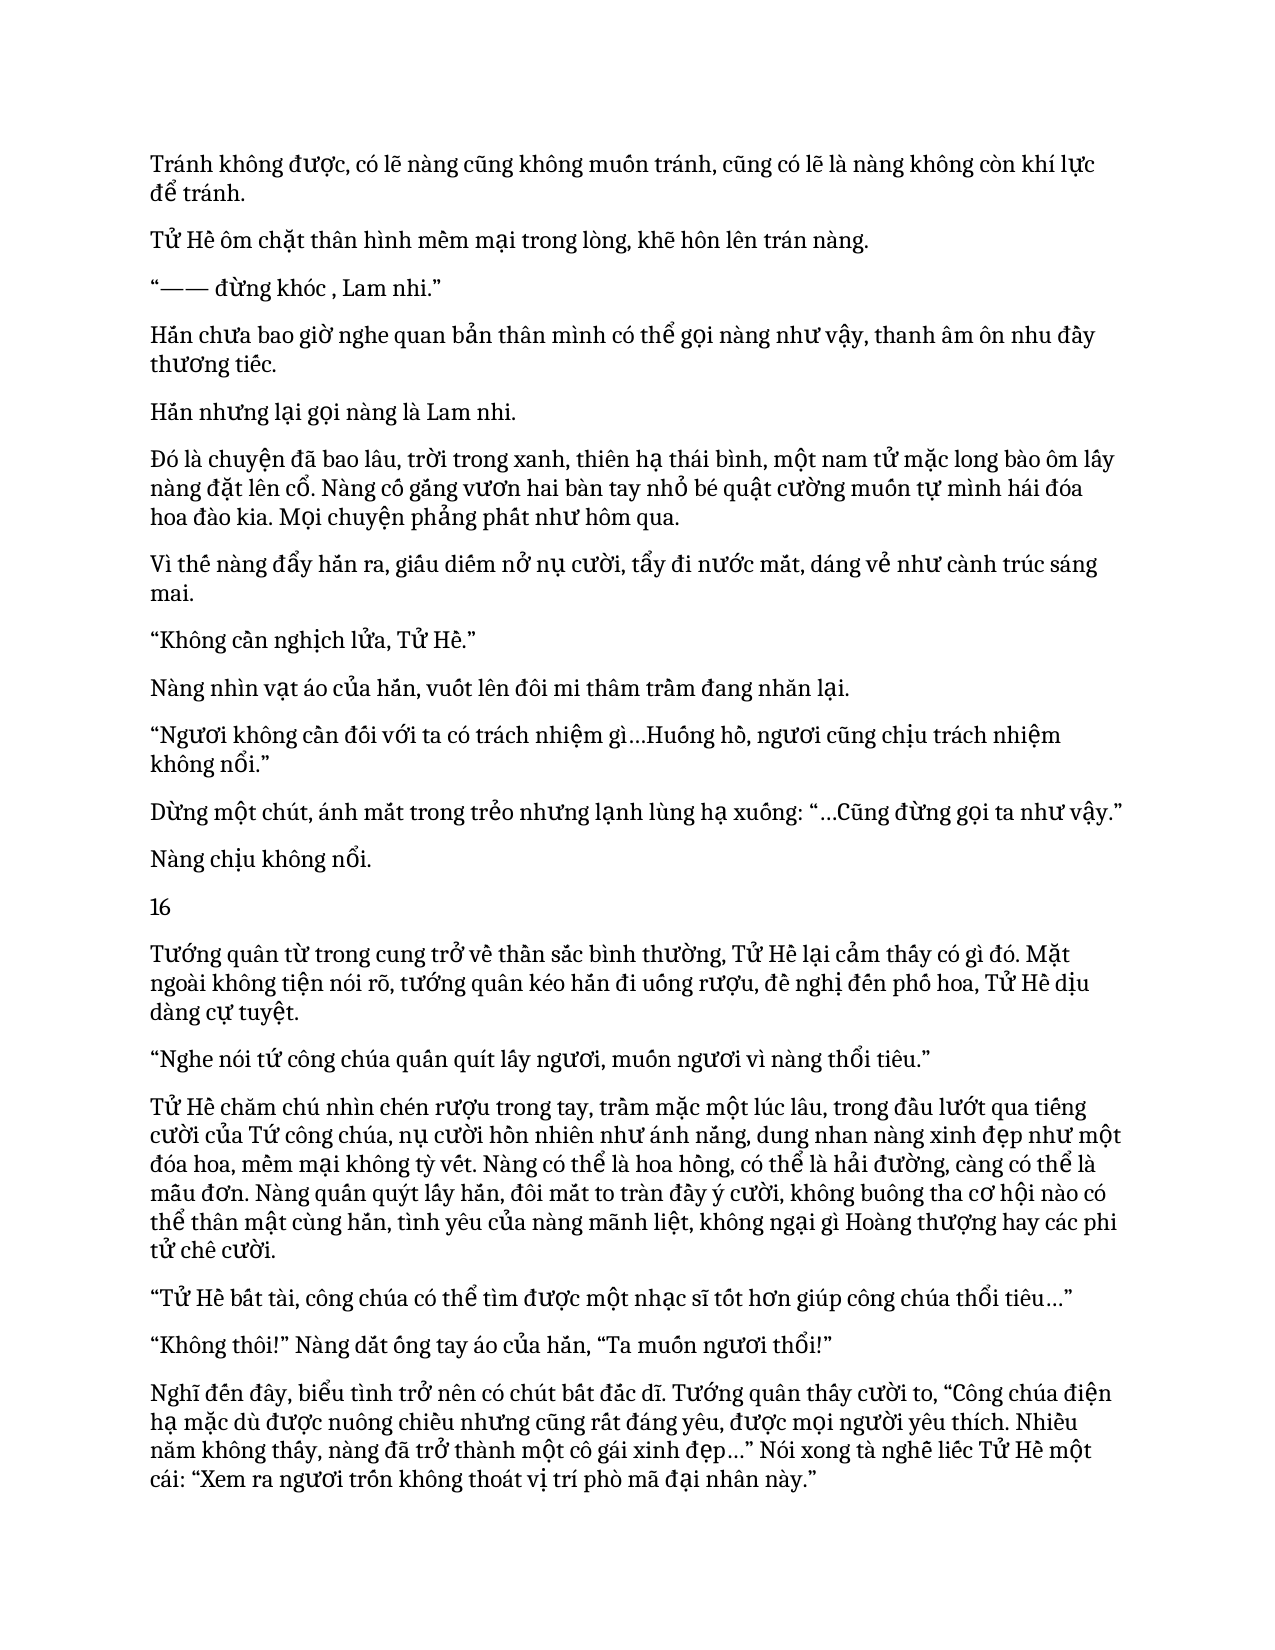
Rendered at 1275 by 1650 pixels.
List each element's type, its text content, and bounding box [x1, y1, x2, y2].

text Nghĩ đến đây, biểu tình trở nên có chút bất đắc dĩ. Tướng quân thấy cười to, “Công chúa điện hạ mặc dù được nuông chiều nhưng cũng rất đáng yêu, được mọi người yêu thích. Nhiều năm không thấy, nàng đã trở thành một cô gái xinh đẹp…” Nói xong tà nghễ liếc Tử Hề một cái: “Xem ra ngươi trốn không thoát vị trí phò mã đại nhân này.” [150, 1379, 1125, 1494]
text Nàng nhìn vạt áo của hắn, vuốt lên đôi mi thâm trầm đang nhăn lại. [150, 674, 1125, 702]
text “Ngươi không cần đối với ta có trách nhiệm gì…Huống hồ, ngươi cũng chịu trách nhiệm không nổi.” [150, 721, 1125, 779]
text Tướng quân từ trong cung trở về thần sắc bình thường, Tử Hề lại cảm thấy có gì đó. Mặt ngoài không tiện nói rõ, tướng quân kéo hắn đi uống rượu, đề nghị đến phố hoa, Tử Hề dịu dàng cự tuyệt. [150, 940, 1125, 1026]
text “Nghe nói tứ công chúa quấn quít lấy ngươi, muốn ngươi vì nàng thổi tiêu.” [150, 1045, 1125, 1074]
text Vì thế nàng đẩy hắn ra, giấu diếm nở nụ cười, tẩy đi nước mắt, dáng vẻ như cành trúc sáng mai. [150, 550, 1125, 607]
text Nàng chịu không nổi. [150, 845, 1125, 874]
text “Không cần nghịch lửa, Tử Hề.” [150, 626, 1125, 655]
text Đó là chuyện đã bao lâu, trời trong xanh, thiên hạ thái bình, một nam tử mặc long bào ôm lấy nàng đặt lên cổ. Nàng cố gắng vươn hai bàn tay nhỏ bé quật cường muốn tự mình hái đóa hoa đào kia. Mọi chuyện phảng phất như hôm qua. [150, 445, 1125, 531]
text Tử Hề ôm chặt thân hình mềm mại trong lòng, khẽ hôn lên trán nàng. [150, 226, 1125, 255]
text Hắn nhưng lại gọi nàng là Lam nhi. [150, 397, 1125, 426]
text “—— đừng khóc , Lam nhi.” [150, 274, 1125, 302]
text Dừng một chút, ánh mắt trong trẻo nhưng lạnh lùng hạ xuống: “…Cũng đừng gọi ta như vậy.” [150, 797, 1125, 826]
text “Tử Hề bất tài, công chúa có thể tìm được một nhạc sĩ tốt hơn giúp công chúa thổi tiêu…” [150, 1284, 1125, 1312]
text Tránh không được, có lẽ nàng cũng không muốn tránh, cũng có lẽ là nàng không còn khí lực để tránh. [150, 150, 1125, 207]
text 16 [150, 892, 1125, 921]
text Tử Hề chăm chú nhìn chén rượu trong tay, trầm mặc một lúc lâu, trong đầu lướt qua tiếng cười của Tứ công chúa, nụ cười hồn nhiên như ánh nắng, dung nhan nàng xinh đẹp như một đóa hoa, mềm mại không tỳ vết. Nàng có thể là hoa hồng, có thể là hải đường, càng có thể là mẫu đơn. Nàng quấn quýt lấy hắn, đôi mắt to tràn đầy ý cười, không buông tha cơ hội nào có thể thân mật cùng hắn, tình yêu của nàng mãnh liệt, không ngại gì Hoàng thượng hay các phi tử chê cười. [150, 1092, 1125, 1265]
text Hắn chưa bao giờ nghe quan bản thân mình có thể gọi nàng như vậy, thanh âm ôn nhu đầy thương tiếc. [150, 321, 1125, 379]
text “Không thôi!” Nàng dắt ống tay áo của hắn, “Ta muốn ngươi thổi!” [150, 1331, 1125, 1360]
